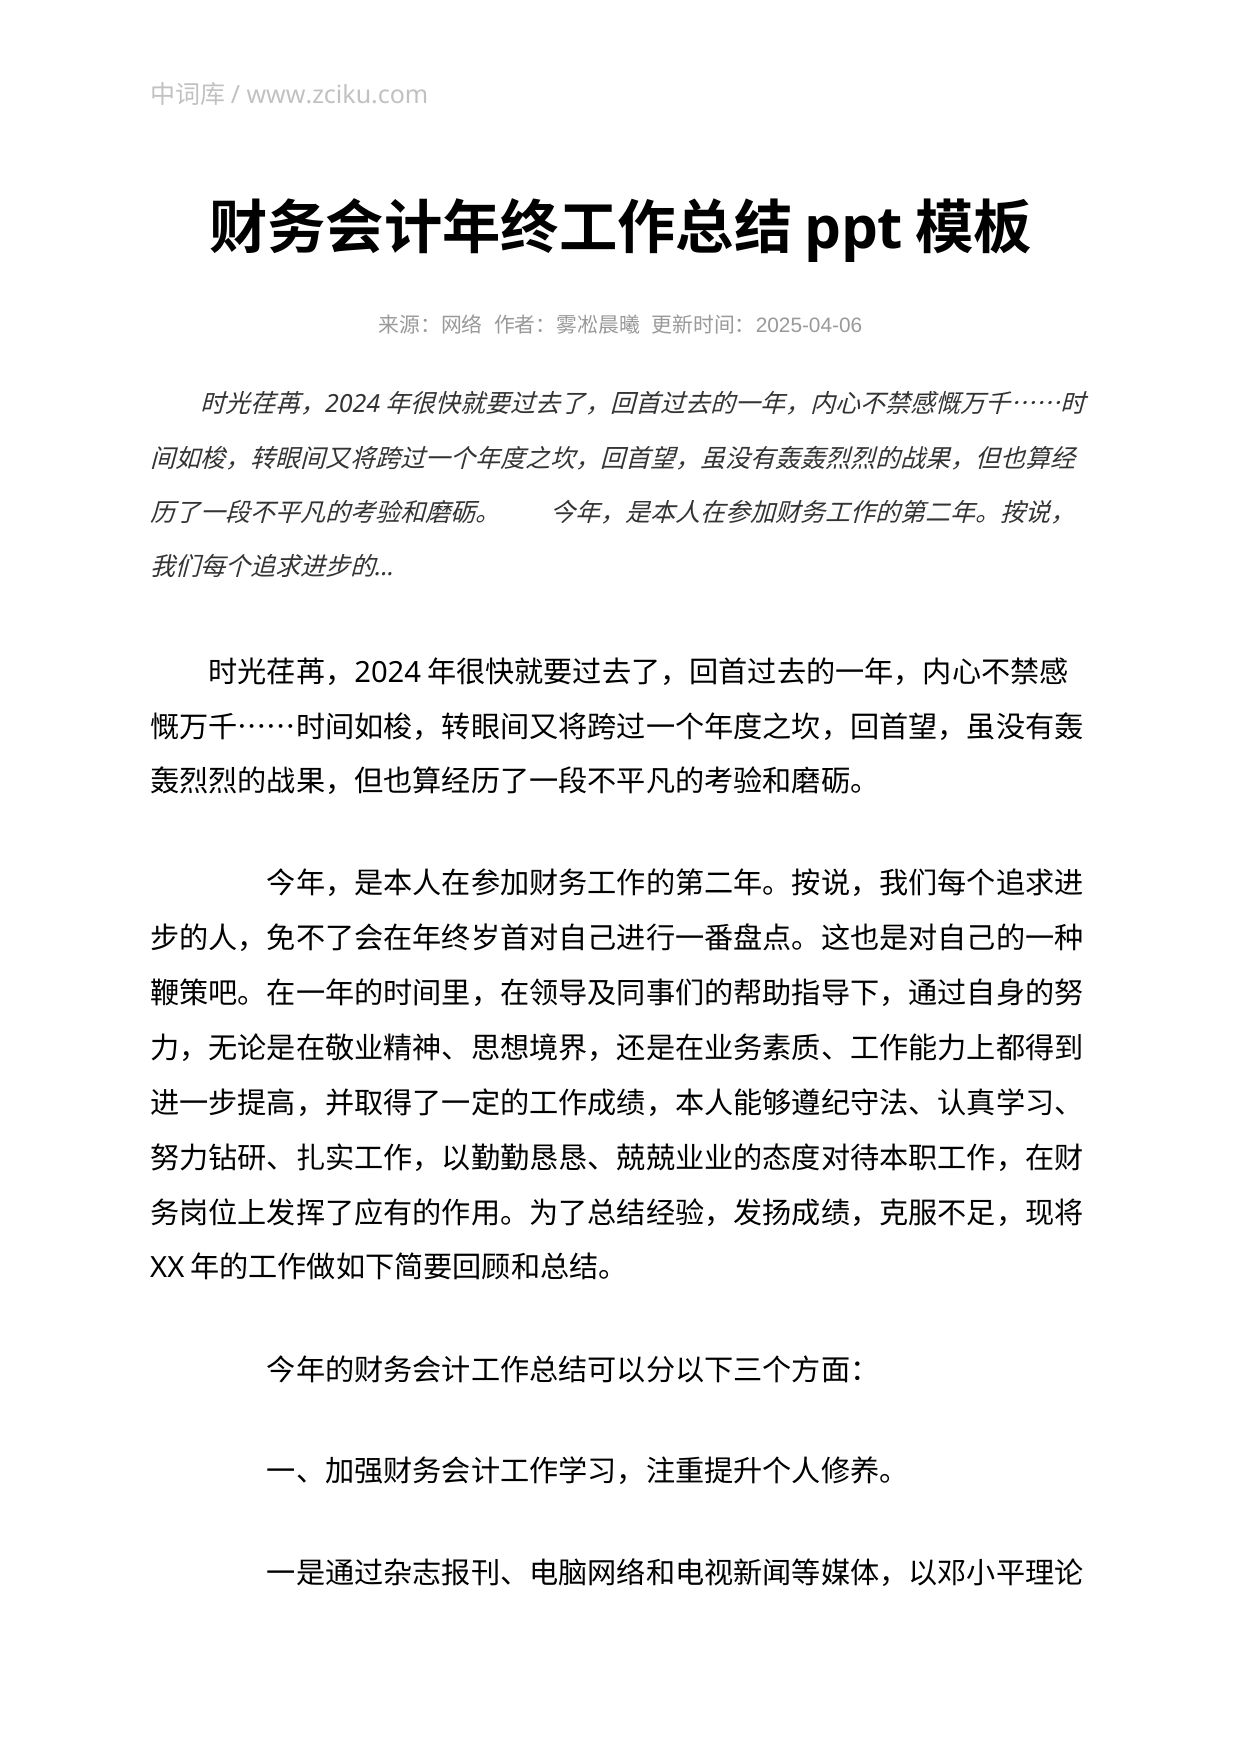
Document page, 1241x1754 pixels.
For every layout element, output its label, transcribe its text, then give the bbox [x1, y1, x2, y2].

text 一、加强财务会计工作学习，注重提升个人修养。 [150, 1448, 1090, 1490]
text 来源：网络 作者：雾凇晨曦 更新时间：2025-04-06 [150, 313, 1090, 337]
text 今年，是本人在参加财务工作的第二年。按说，我们每个追求进步的人，免不了会在年终岁首对自己进行一番盘点。这也是对自己的一种鞭策吧。在一年的时间里，在领导及同事们的帮助指导下，通过自身的努力，无论是在敬业精神、思想境界，还是在业务素质、工作能力上都得到进一步提高，并取得了一定的工作成绩，本人能够遵纪守法、认真学习、努力钻研、扎实工作，以勤勤恳恳、兢兢业业的态度对待本职工作，在财务岗位上发挥了应有的作用。为了总结经验，发扬成绩，克服不足，现将XX年的工作做如下简要回顾和总结。 [150, 860, 1090, 1286]
text 今年的财务会计工作总结可以分以下三个方面： [150, 1346, 1090, 1388]
text 时光荏苒，2024年很快就要过去了，回首过去的一年，内心不禁感慨万千……时间如梭，转眼间又将跨过一个年度之坎，回首望，虽没有轰轰烈烈的战果，但也算经历了一段不平凡的考验和磨砺。 今年，是本人在参加财务工作的第二年。按说，我们每个追求进步的... [150, 384, 1090, 583]
subtitle 财务会计年终工作总结ppt模板 [150, 181, 1090, 266]
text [150, 1549, 1090, 1592]
text 时光荏苒，2024年很快就要过去了，回首过去的一年，内心不禁感慨万千……时间如梭，转眼间又将跨过一个年度之坎，回首望，虽没有轰轰烈烈的战果，但也算经历了一段不平凡的考验和磨砺。 [150, 648, 1090, 800]
